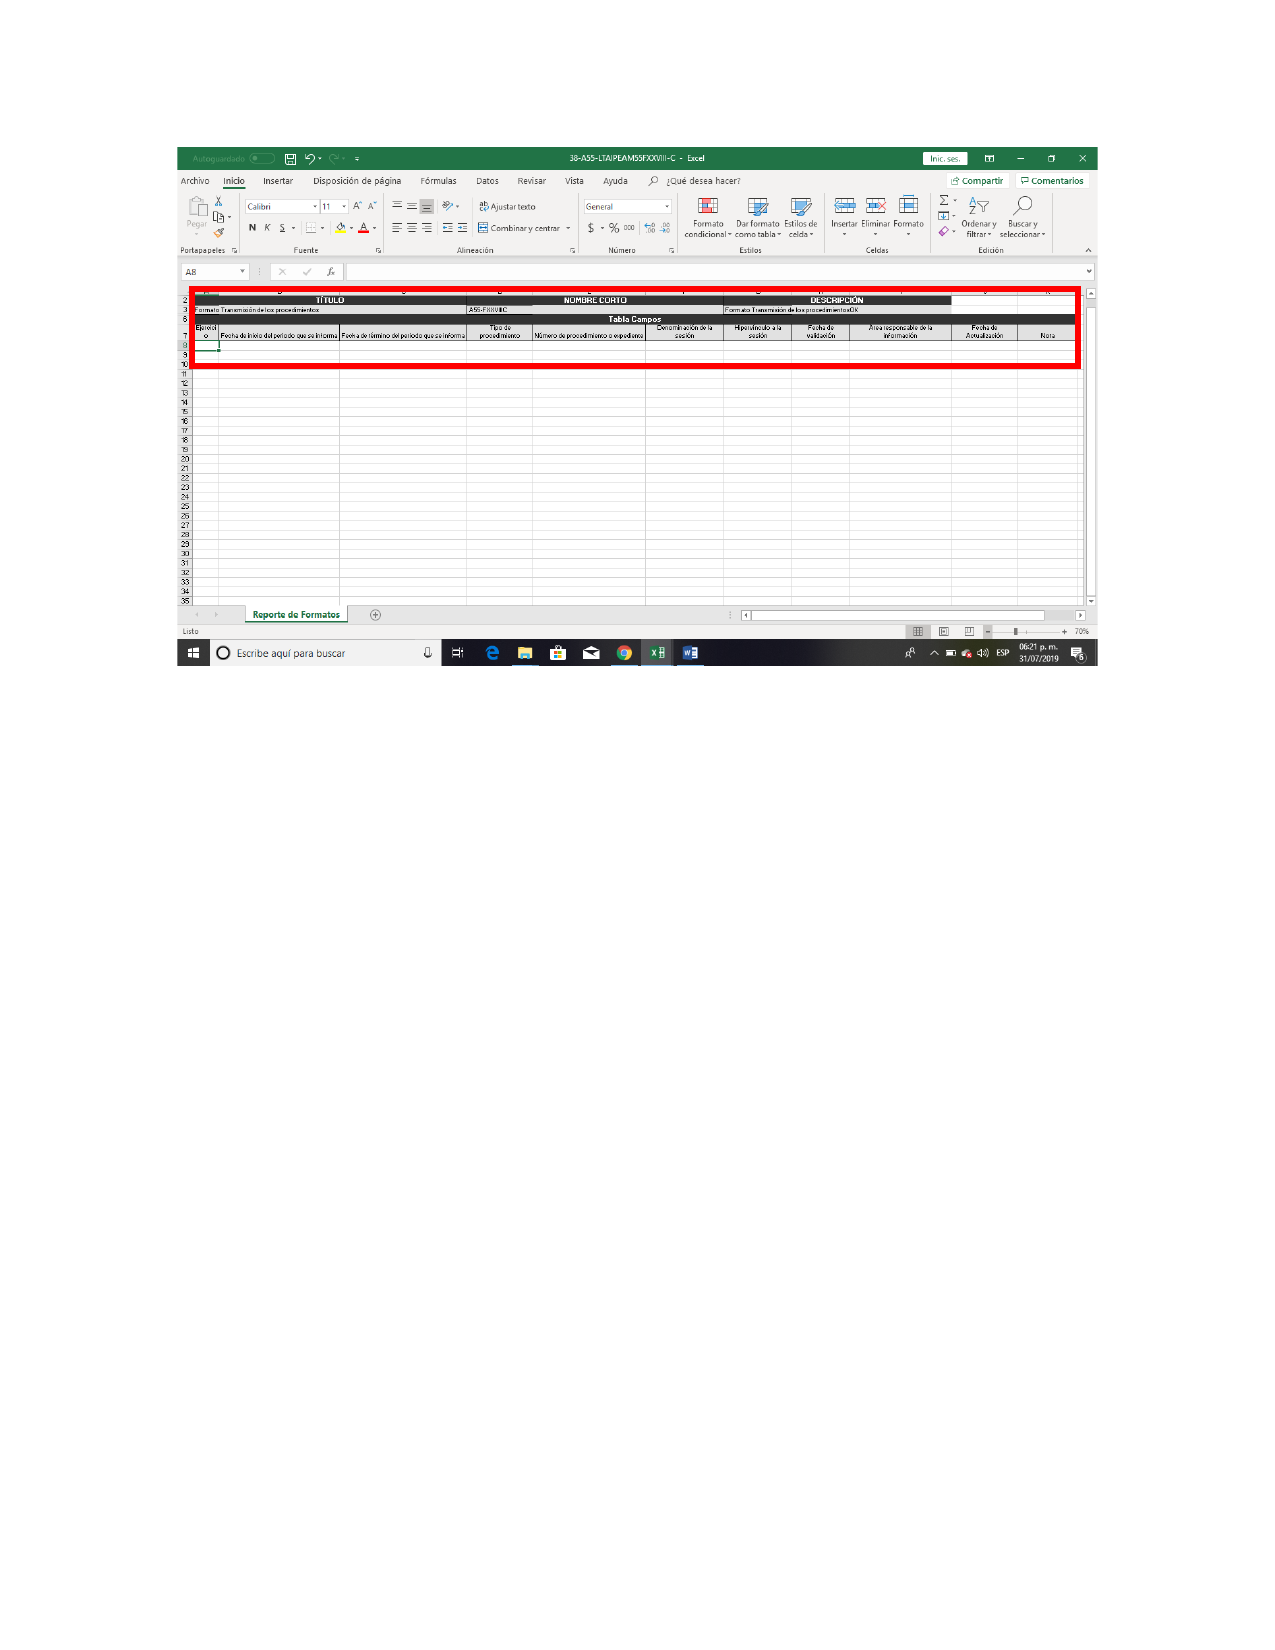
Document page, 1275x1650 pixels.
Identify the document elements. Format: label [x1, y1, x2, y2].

picture [177, 147, 1098, 666]
